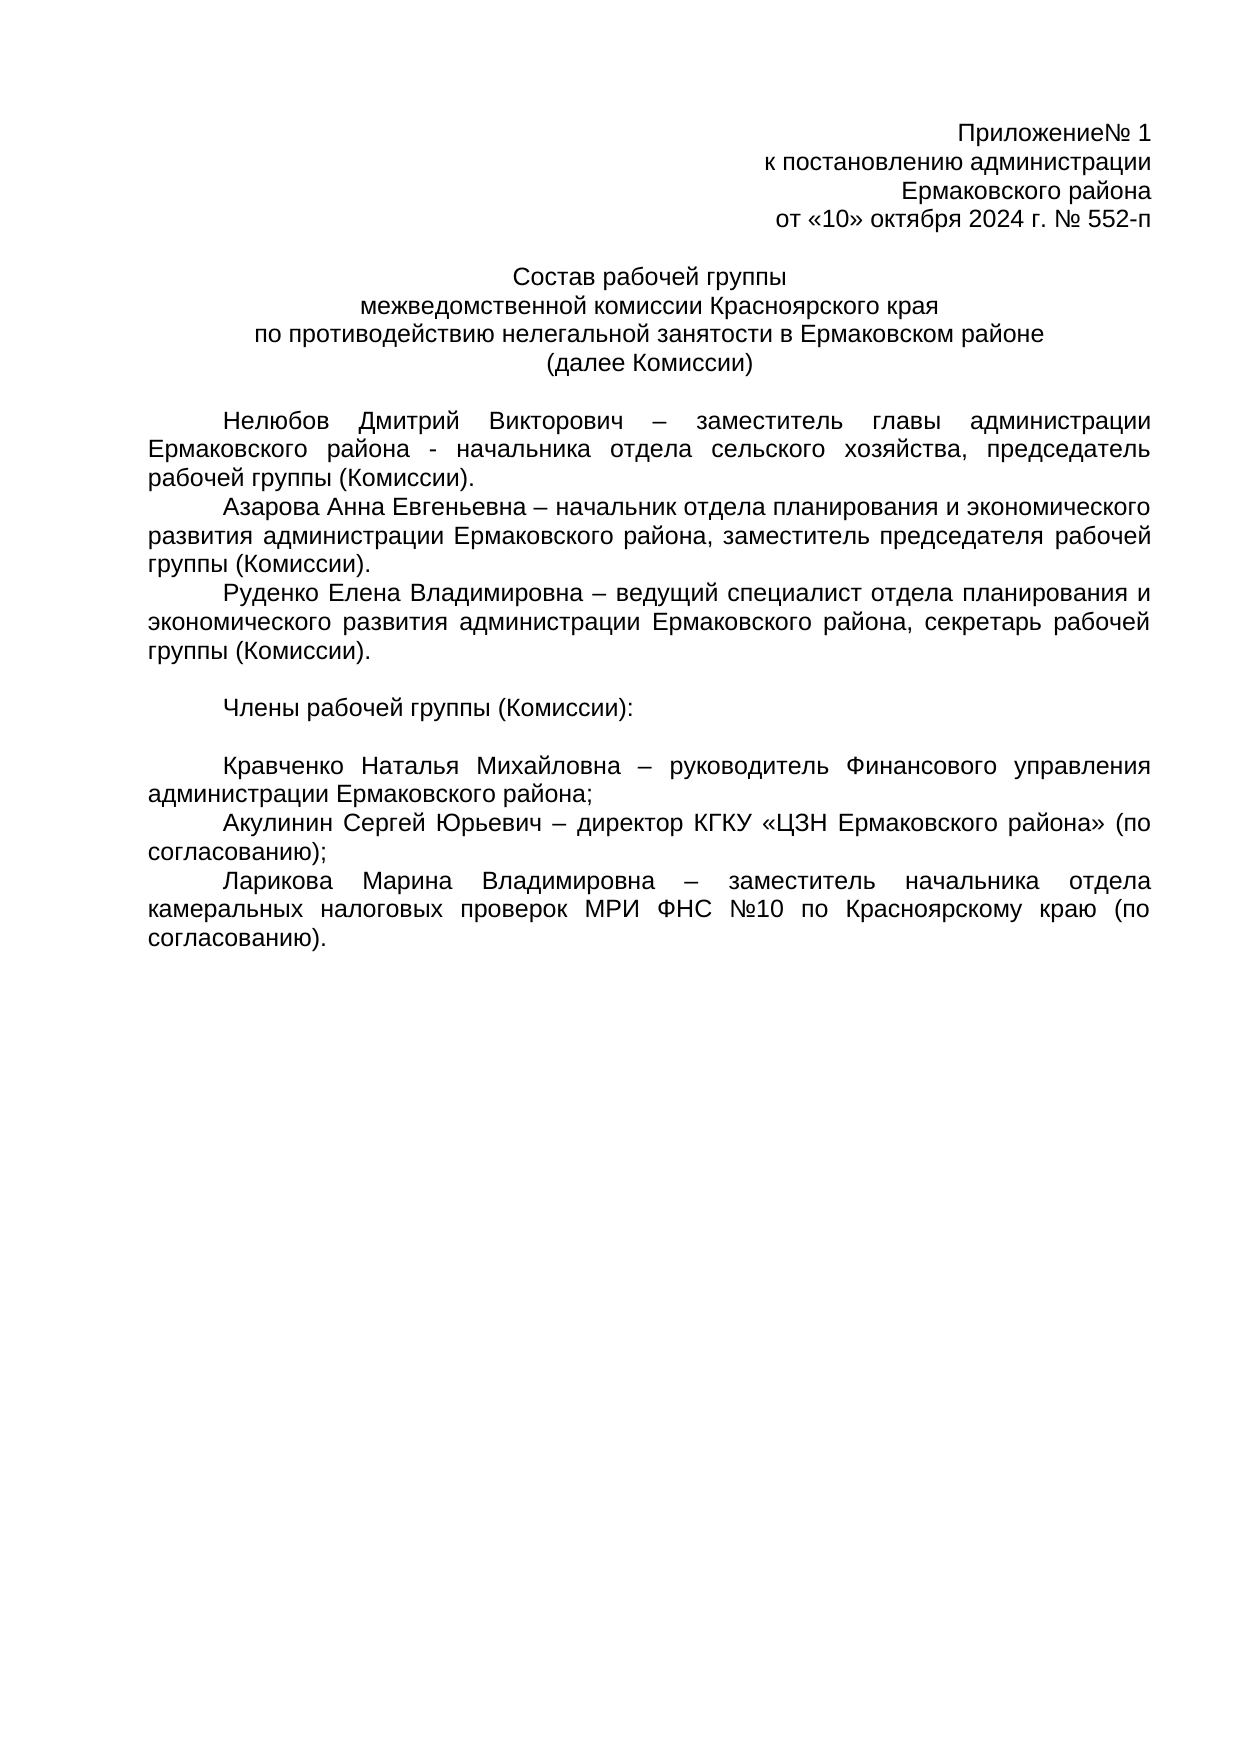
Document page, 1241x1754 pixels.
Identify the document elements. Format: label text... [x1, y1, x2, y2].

text Ермаковского района [148, 176, 1152, 204]
text Члены рабочей группы (Комиссии): [148, 693, 1152, 722]
text межведомственной комиссии Красноярского края [148, 291, 1152, 319]
text Азарова Анна Евгеньевна – начальник отдела планирования и экономического развития администрации Ермаковского района, заместитель председателя рабочей группы (Комиссии). [148, 492, 1152, 578]
text Состав рабочей группы [148, 262, 1152, 291]
text Приложение№ 1 [148, 118, 1152, 147]
text Руденко Елена Владимировна – ведущий специалист отдела планирования и экономического развития администрации Ермаковского района, секретарь рабочей группы (Комиссии). [148, 578, 1152, 664]
text к постановлению администрации [148, 147, 1152, 176]
text Нелюбов Дмитрий Викторович – заместитель главы администрации Ермаковского района - начальника отдела сельского хозяйства, председатель рабочей группы (Комиссии). [148, 406, 1152, 492]
text по противодействию нелегальной занятости в Ермаковском районе [148, 319, 1152, 348]
text Ларикова Марина Владимировна – заместитель начальника отдела камеральных налоговых проверок МРИ ФНС №10 по Красноярскому краю (по согласованию). [148, 866, 1152, 952]
text (далее Комиссии) [148, 348, 1152, 377]
text от «10» октября 2024 г. № 552-п [148, 204, 1152, 233]
text Кравченко Наталья Михайловна – руководитель Финансового управления администрации Ермаковского района; [148, 751, 1152, 808]
text Акулинин Сергей Юрьевич – директор КГКУ «ЦЗН Ермаковского района» (по согласованию); [148, 808, 1152, 866]
